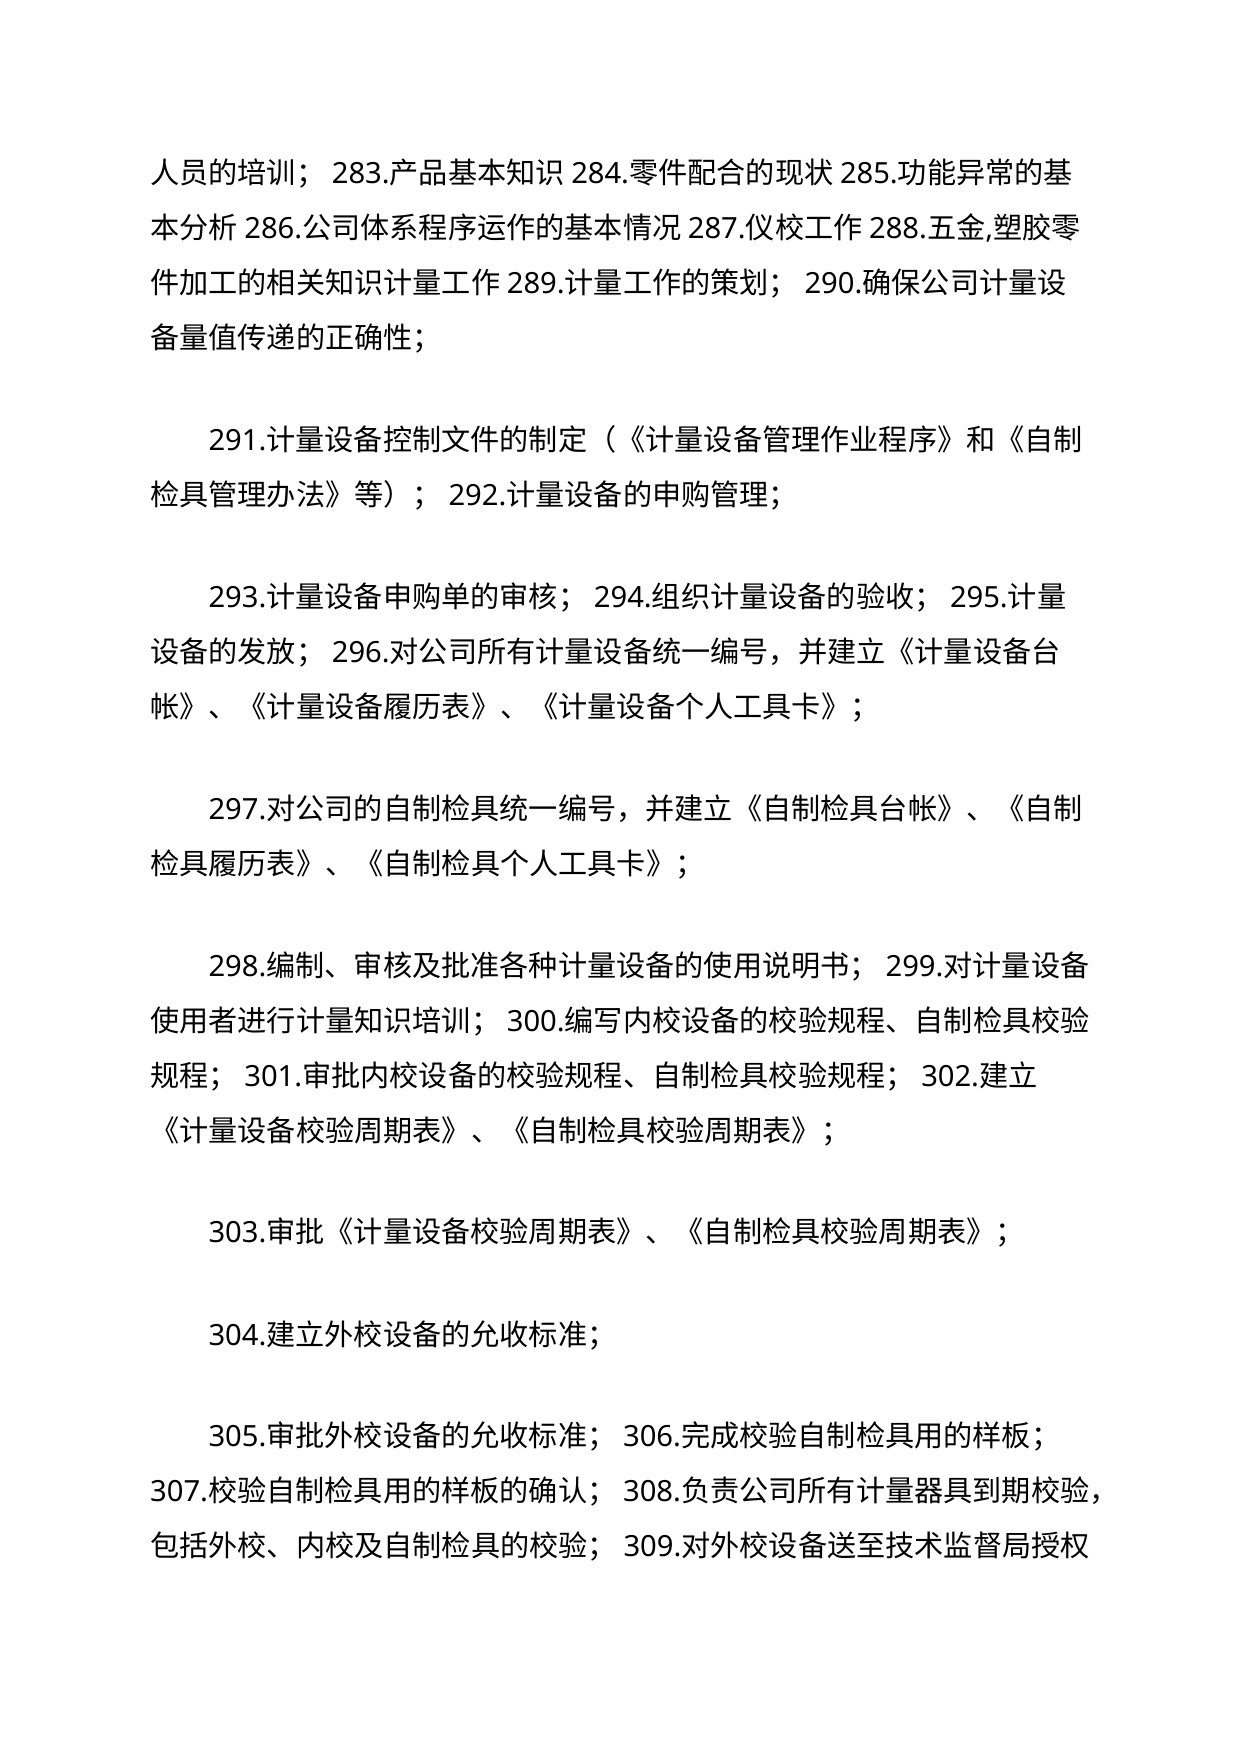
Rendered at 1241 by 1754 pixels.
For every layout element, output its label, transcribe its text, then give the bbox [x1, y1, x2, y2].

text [150, 150, 1090, 357]
text 293.计量设备申购单的审核； 294.组织计量设备的验收； 295.计量设备的发放； 296.对公司所有计量设备统一编号，并建立《计量设备台帐》、《计量设备履历表》、《计量设备个人工具卡》； [150, 574, 1090, 726]
text 304.建立外校设备的允收标准； [150, 1311, 1090, 1353]
text 297.对公司的自制检具统一编号，并建立《自制检具台帐》、《自制检具履历表》、《自制检具个人工具卡》； [150, 786, 1090, 883]
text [150, 1413, 1090, 1565]
text 303.审批《计量设备校验周期表》、《自制检具校验周期表》； [150, 1209, 1090, 1251]
text 298.编制、审核及批准各种计量设备的使用说明书； 299.对计量设备使用者进行计量知识培训； 300.编写内校设备的校验规程、自制检具校验规程； 301.审批内校设备的校验规程、自制检具校验规程； 302.建立《计量设备校验周期表》、《自制检具校验周期表》； [150, 942, 1090, 1149]
text 291.计量设备控制文件的制定（《计量设备管理作业程序》和《自制检具管理办法》等）； 292.计量设备的申购管理； [150, 417, 1090, 514]
